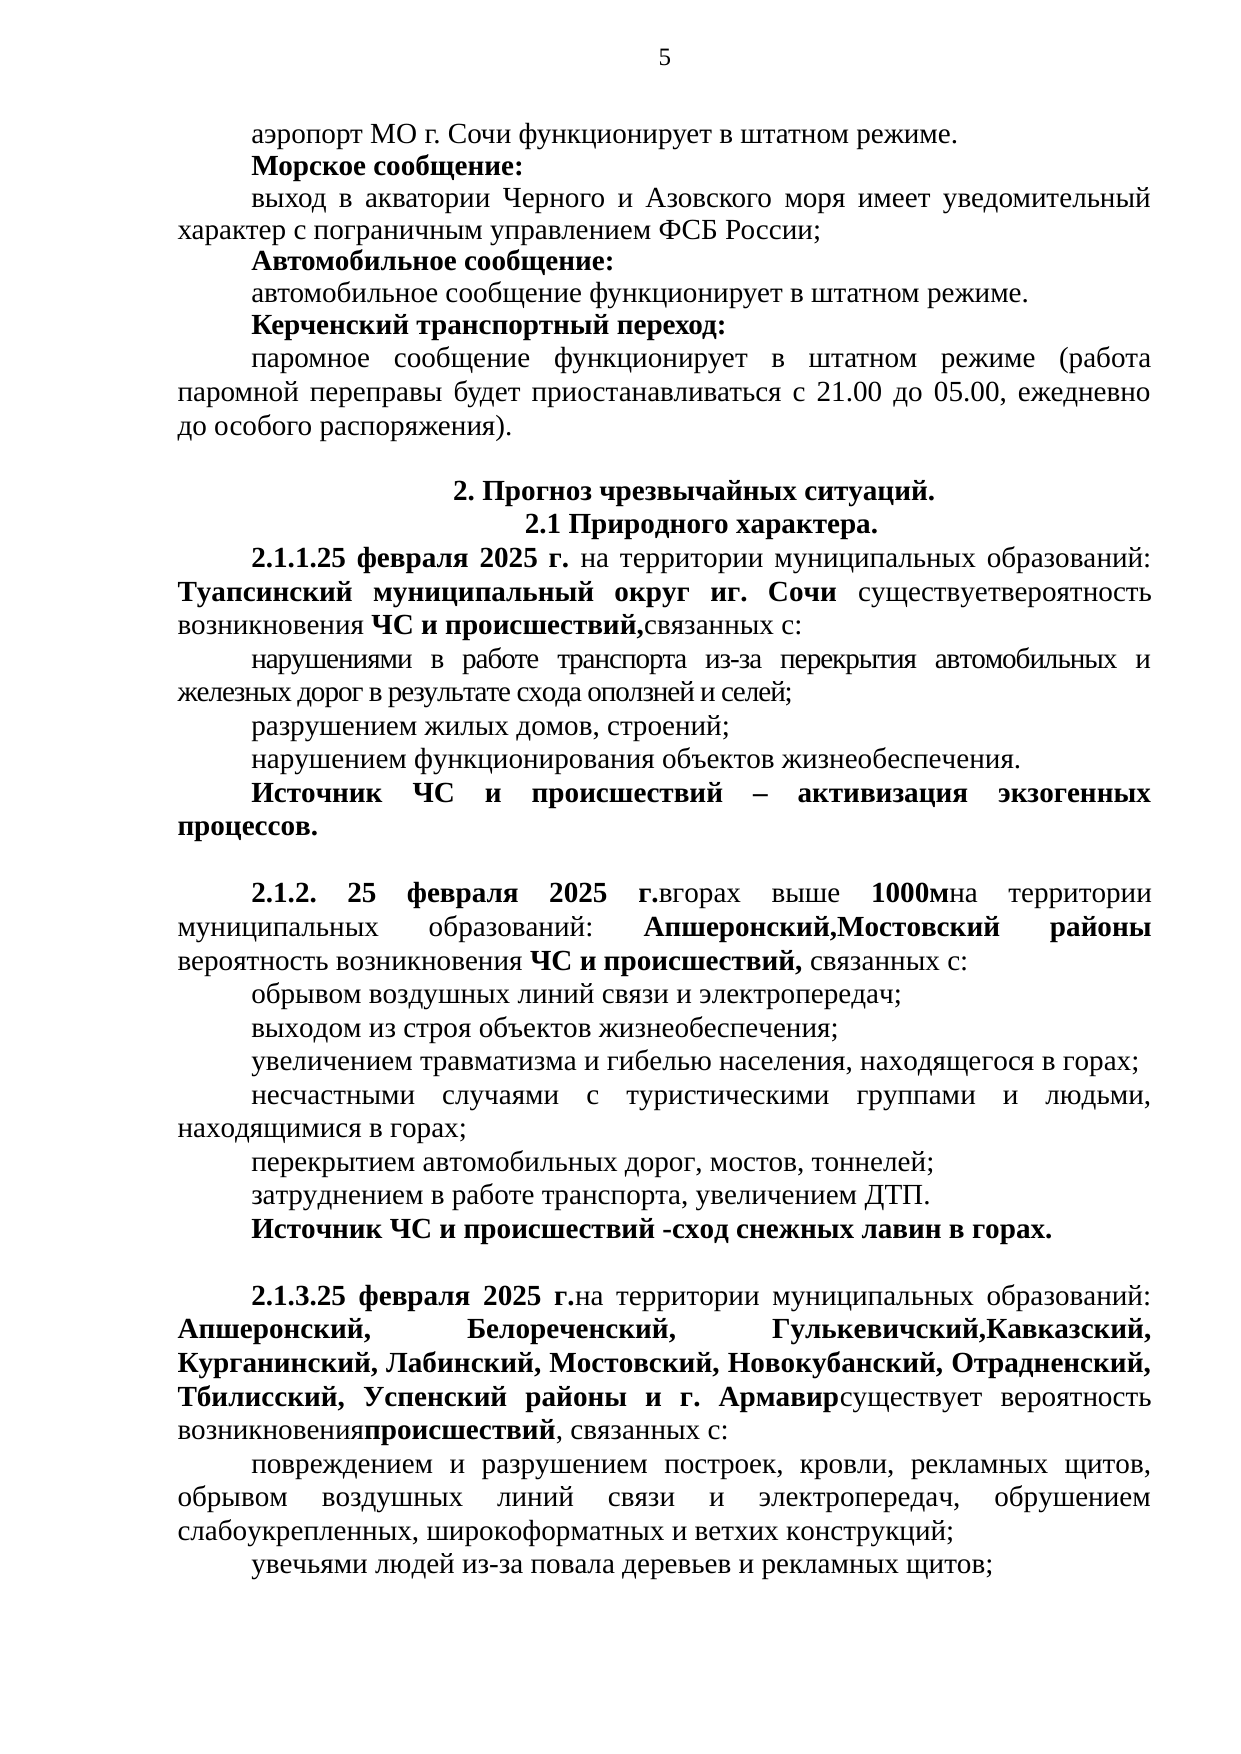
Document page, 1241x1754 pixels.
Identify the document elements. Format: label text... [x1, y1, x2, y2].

text Источник ЧС и происшествий – активизация экзогенных процессов. [177, 775, 1152, 842]
text Морское сообщение: [177, 150, 1152, 182]
text 2.1 Природного характера. [177, 507, 1152, 540]
text 2. Прогноз чрезвычайных ситуаций. [177, 473, 1152, 507]
text Источник ЧС и происшествий -сход снежных лавин в горах. [177, 1211, 1152, 1244]
text несчастными случаями с туристическими группами и людьми, находящимися в горах; [177, 1077, 1152, 1144]
text паромное сообщение функционирует в штатном режиме (работа паромной переправы будет приостанавливаться с 21.00 до 05.00, ежедневно до особого распоряжения). [177, 341, 1152, 441]
text 2.1.3.25 февраля 2025 г.на территории муниципальных образований: Апшеронский, Белореченский, Гулькевичский,Кавказский, Курганинский, Лабинский, Мостовский, Новокубанский, Отрадненский, Тбилисский, Успенский районы и г. Армавирсуществует вероятность возникновенияпроисшествий, связанных с: [177, 1278, 1152, 1446]
text обрывом воздушных линий связи и электропередач; [177, 976, 1152, 1010]
text выходом из строя объектов жизнеобеспечения; [177, 1010, 1152, 1043]
text аэропорт МО г. Сочи функционирует в штатном режиме. [177, 118, 1152, 150]
text увечьями людей из-за повала деревьев и рекламных щитов; [177, 1546, 1152, 1580]
text повреждением и разрушением построек, кровли, рекламных щитов, обрывом воздушных линий связи и электропередач, обрушением слабоукрепленных, широкоформатных и ветхих конструкций; [177, 1446, 1152, 1546]
text выход в акватории Черного и Азовского моря имеет уведомительный характер с пограничным управлением ФСБ России; [177, 182, 1152, 245]
text увеличением травматизма и гибелью населения, находящегося в горах; [177, 1043, 1152, 1077]
text нарушениями в работе транспорта из-за перекрытия автомобильных и железных дорог в результате схода оползней и селей; [177, 641, 1152, 708]
text перекрытием автомобильных дорог, мостов, тоннелей; [177, 1144, 1152, 1177]
text разрушением жилых домов, строений; [177, 708, 1152, 741]
text Керченский транспортный переход: [177, 309, 1152, 341]
text нарушением функционирования объектов жизнеобеспечения. [177, 741, 1152, 775]
text 2.1.2. 25 февраля 2025 г.вгорах выше 1000мна территории муниципальных образований: Апшеронский,Мостовский районы вероятность возникновения ЧС и происшествий, связанных с: [177, 876, 1152, 976]
text затруднением в работе транспорта, увеличением ДТП. [177, 1177, 1152, 1211]
text автомобильное сообщение функционирует в штатном режиме. [177, 277, 1152, 309]
text 2.1.1.25 февраля 2025 г. на территории муниципальных образований: Туапсинский муниципальный округ иг. Сочи существуетвероятность возникновения ЧС и происшествий,связанных с: [177, 540, 1152, 641]
text Автомобильное сообщение: [177, 245, 1152, 277]
